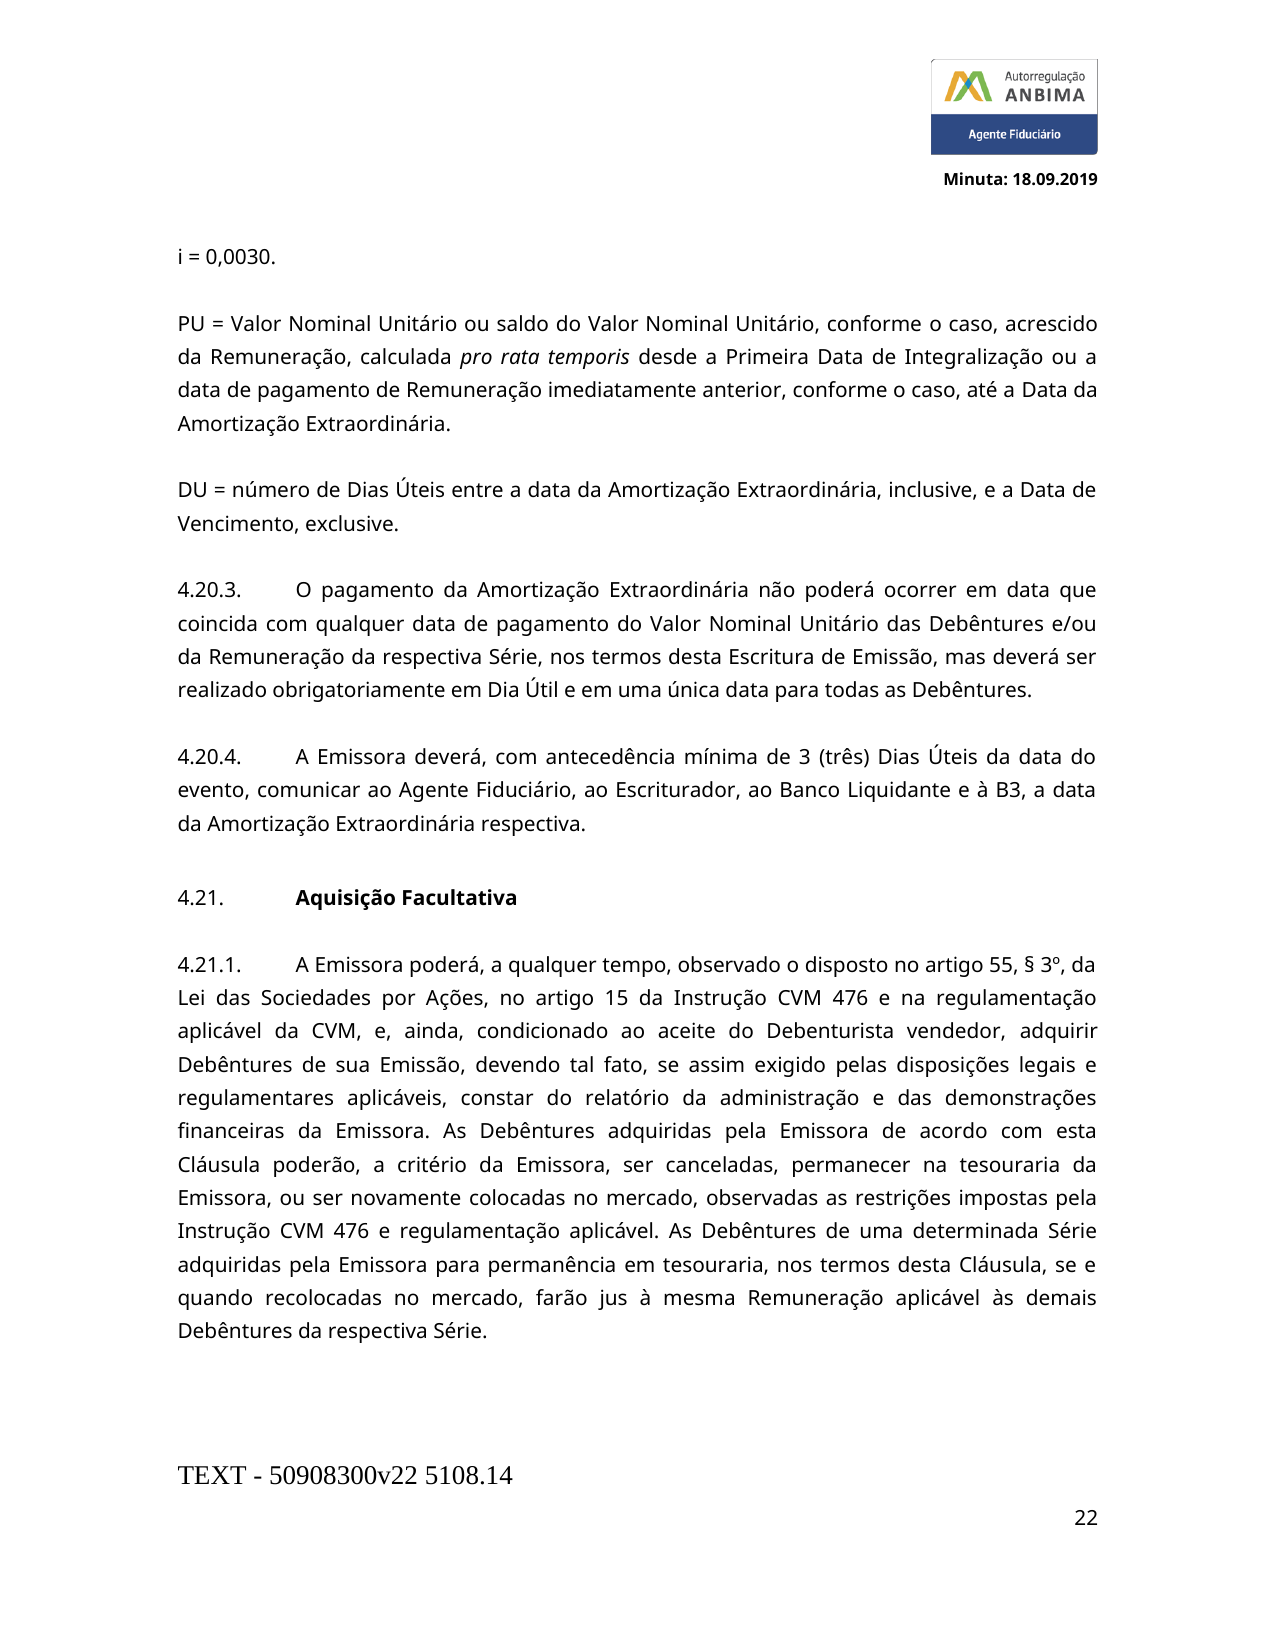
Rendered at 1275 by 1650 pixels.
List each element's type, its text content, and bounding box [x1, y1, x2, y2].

picture [931, 59, 1098, 155]
list i = 0,0030. [177, 238, 1098, 271]
list PU = Valor Nominal Unitário ou saldo do Valor Nominal Unitário, conforme o caso, acrescido da Remuneração, calculada pro rata temporis desde a Primeira Data de Integralização ou a data de pagamento de Remuneração imediatamente anterior, conforme o caso, até a Data da Amortização Extraordinária. [177, 304, 1098, 438]
list A Emissora poderá, a qualquer tempo, observado o disposto no artigo 55, § 3º, da Lei das Sociedades por Ações, no artigo 15 da Instrução CVM 476 e na regulamentação aplicável da CVM, e, ainda, condicionado ao aceite do Debenturista vendedor, adquirir Debêntures de sua Emissão, devendo tal fato, se assim exigido pelas disposições legais e regulamentares aplicáveis, constar do relatório da administração e das demonstrações financeiras da Emissora. As Debêntures adquiridas pela Emissora de acordo com esta Cláusula poderão, a critério da Emissora, ser canceladas, permanecer na tesouraria da Emissora, ou ser novamente colocadas no mercado, observadas as restrições impostas pela Instrução CVM 476 e regulamentação aplicável. As Debêntures de uma determinada Série adquiridas pela Emissora para permanência em tesouraria, nos termos desta Cláusula, se e quando recolocadas no mercado, farão jus à mesma Remuneração aplicável às demais Debêntures da respectiva Série. [177, 946, 1098, 1346]
list DU = número de Dias Úteis entre a data da Amortização Extraordinária, inclusive, e a Data de Vencimento, exclusive. [177, 471, 1098, 538]
list O pagamento da Amortização Extraordinária não poderá ocorrer em data que coincida com qualquer data de pagamento do Valor Nominal Unitário das Debêntures e/ou da Remuneração da respectiva Série, nos termos desta Escritura de Emissão, mas deverá ser realizado obrigatoriamente em Dia Útil e em uma única data para todas as Debêntures. [177, 571, 1098, 704]
list A Emissora deverá, com antecedência mínima de 3 (três) Dias Úteis da data do evento, comunicar ao Agente Fiduciário, ao Escriturador, ao Banco Liquidante e à B3, a data da Amortização Extraordinária respectiva. [177, 738, 1098, 838]
list Aquisição Facultativa [177, 879, 1098, 912]
